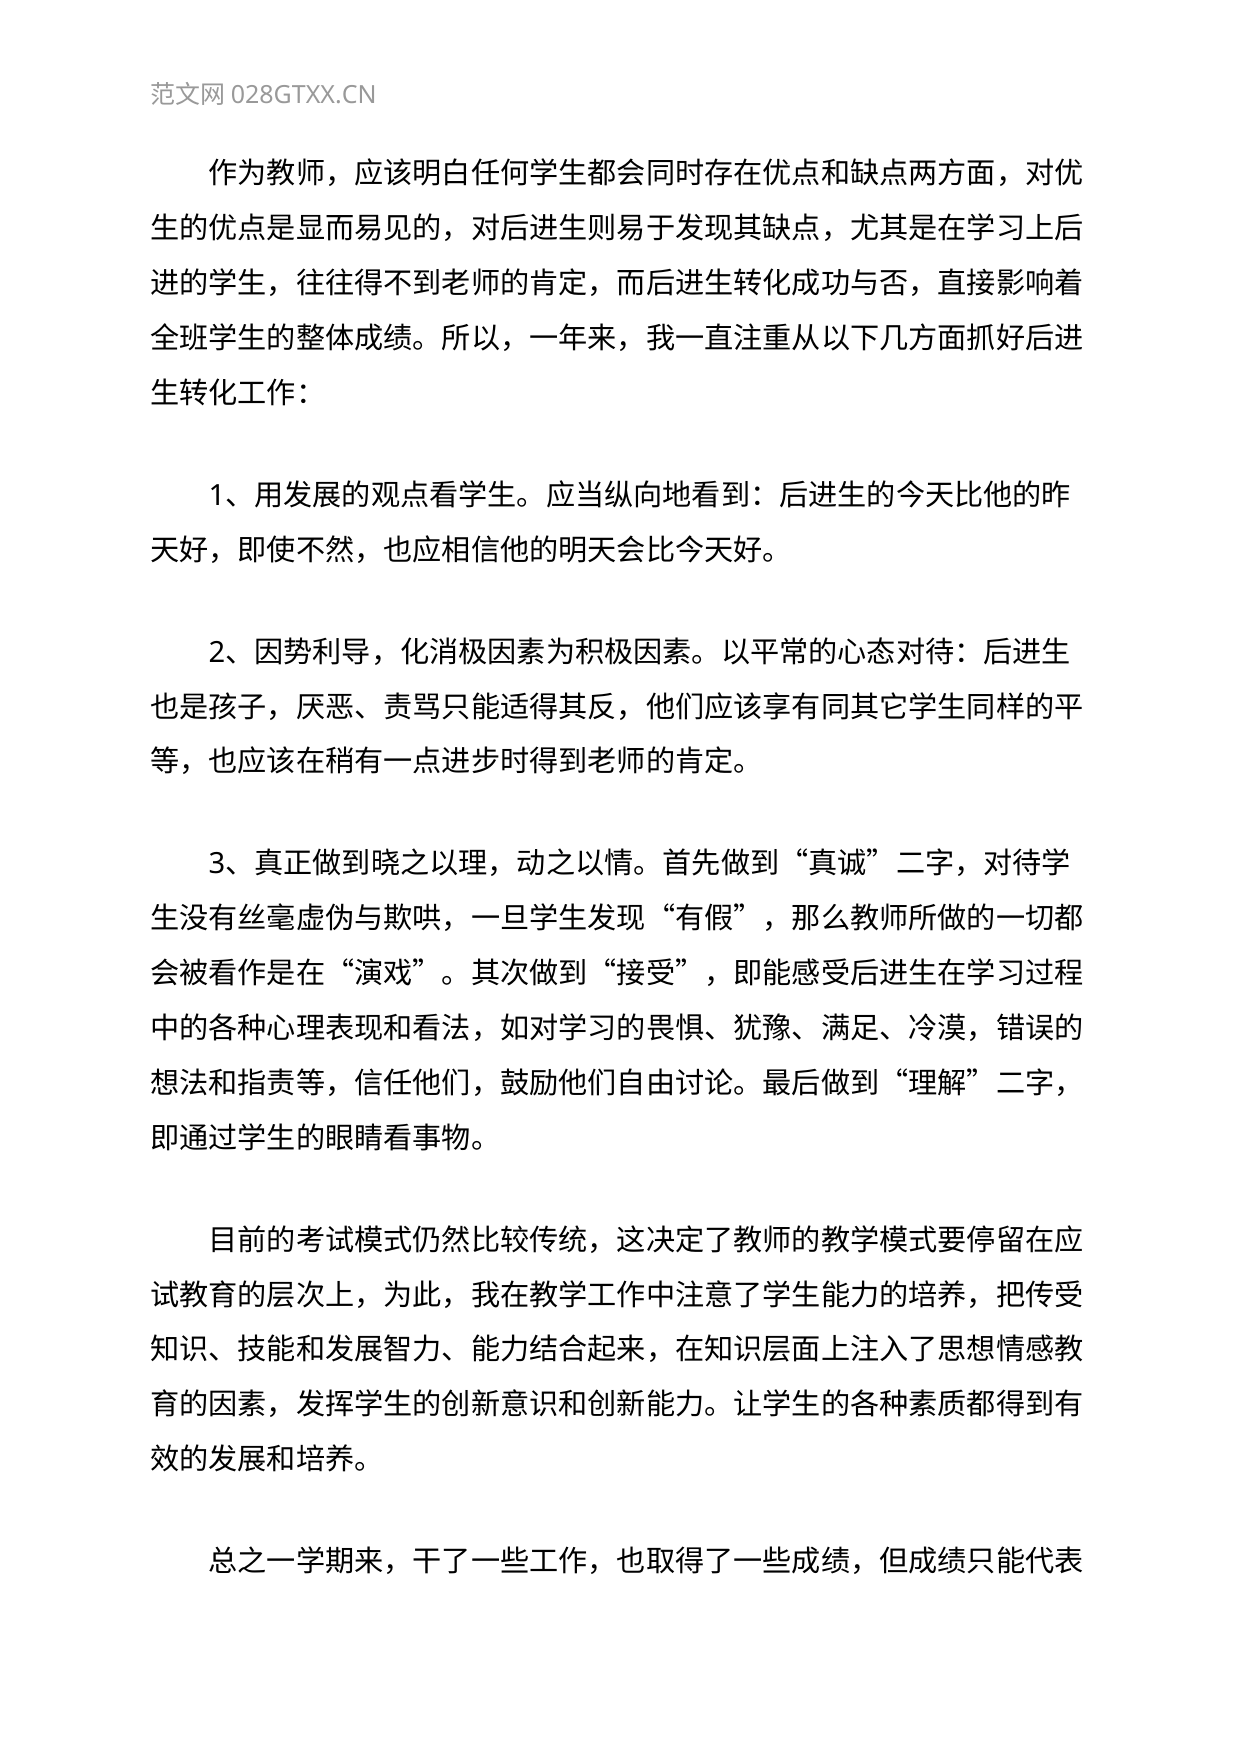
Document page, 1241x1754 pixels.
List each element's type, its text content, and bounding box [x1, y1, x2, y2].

text 2、因势利导，化消极因素为积极因素。以平常的心态对待：后进生也是孩子，厌恶、责骂只能适得其反，他们应该享有同其它学生同样的平等，也应该在稍有一点进步时得到老师的肯定。 [150, 628, 1090, 780]
text 3、真正做到晓之以理，动之以情。首先做到“真诚”二字，对待学生没有丝毫虚伪与欺哄，一旦学生发现“有假”，那么教师所做的一切都会被看作是在“演戏”。其次做到“接受”，即能感受后进生在学习过程中的各种心理表现和看法，如对学习的畏惧、犹豫、满足、冷漠，错误的想法和指责等，信任他们，鼓励他们自由讨论。最后做到“理解”二字，即通过学生的眼睛看事物。 [150, 840, 1090, 1157]
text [150, 1537, 1090, 1580]
text 作为教师，应该明白任何学生都会同时存在优点和缺点两方面，对优生的优点是显而易见的，对后进生则易于发现其缺点，尤其是在学习上后进的学生，往往得不到老师的肯定，而后进生转化成功与否，直接影响着全班学生的整体成绩。所以，一年来，我一直注重从以下几方面抓好后进生转化工作： [150, 150, 1090, 412]
text 1、用发展的观点看学生。应当纵向地看到：后进生的今天比他的昨天好，即使不然，也应相信他的明天会比今天好。 [150, 471, 1090, 569]
text 目前的考试模式仍然比较传统，这决定了教师的教学模式要停留在应试教育的层次上，为此，我在教学工作中注意了学生能力的培养，把传受知识、技能和发展智力、能力结合起来，在知识层面上注入了思想情感教育的因素，发挥学生的创新意识和创新能力。让学生的各种素质都得到有效的发展和培养。 [150, 1216, 1090, 1478]
